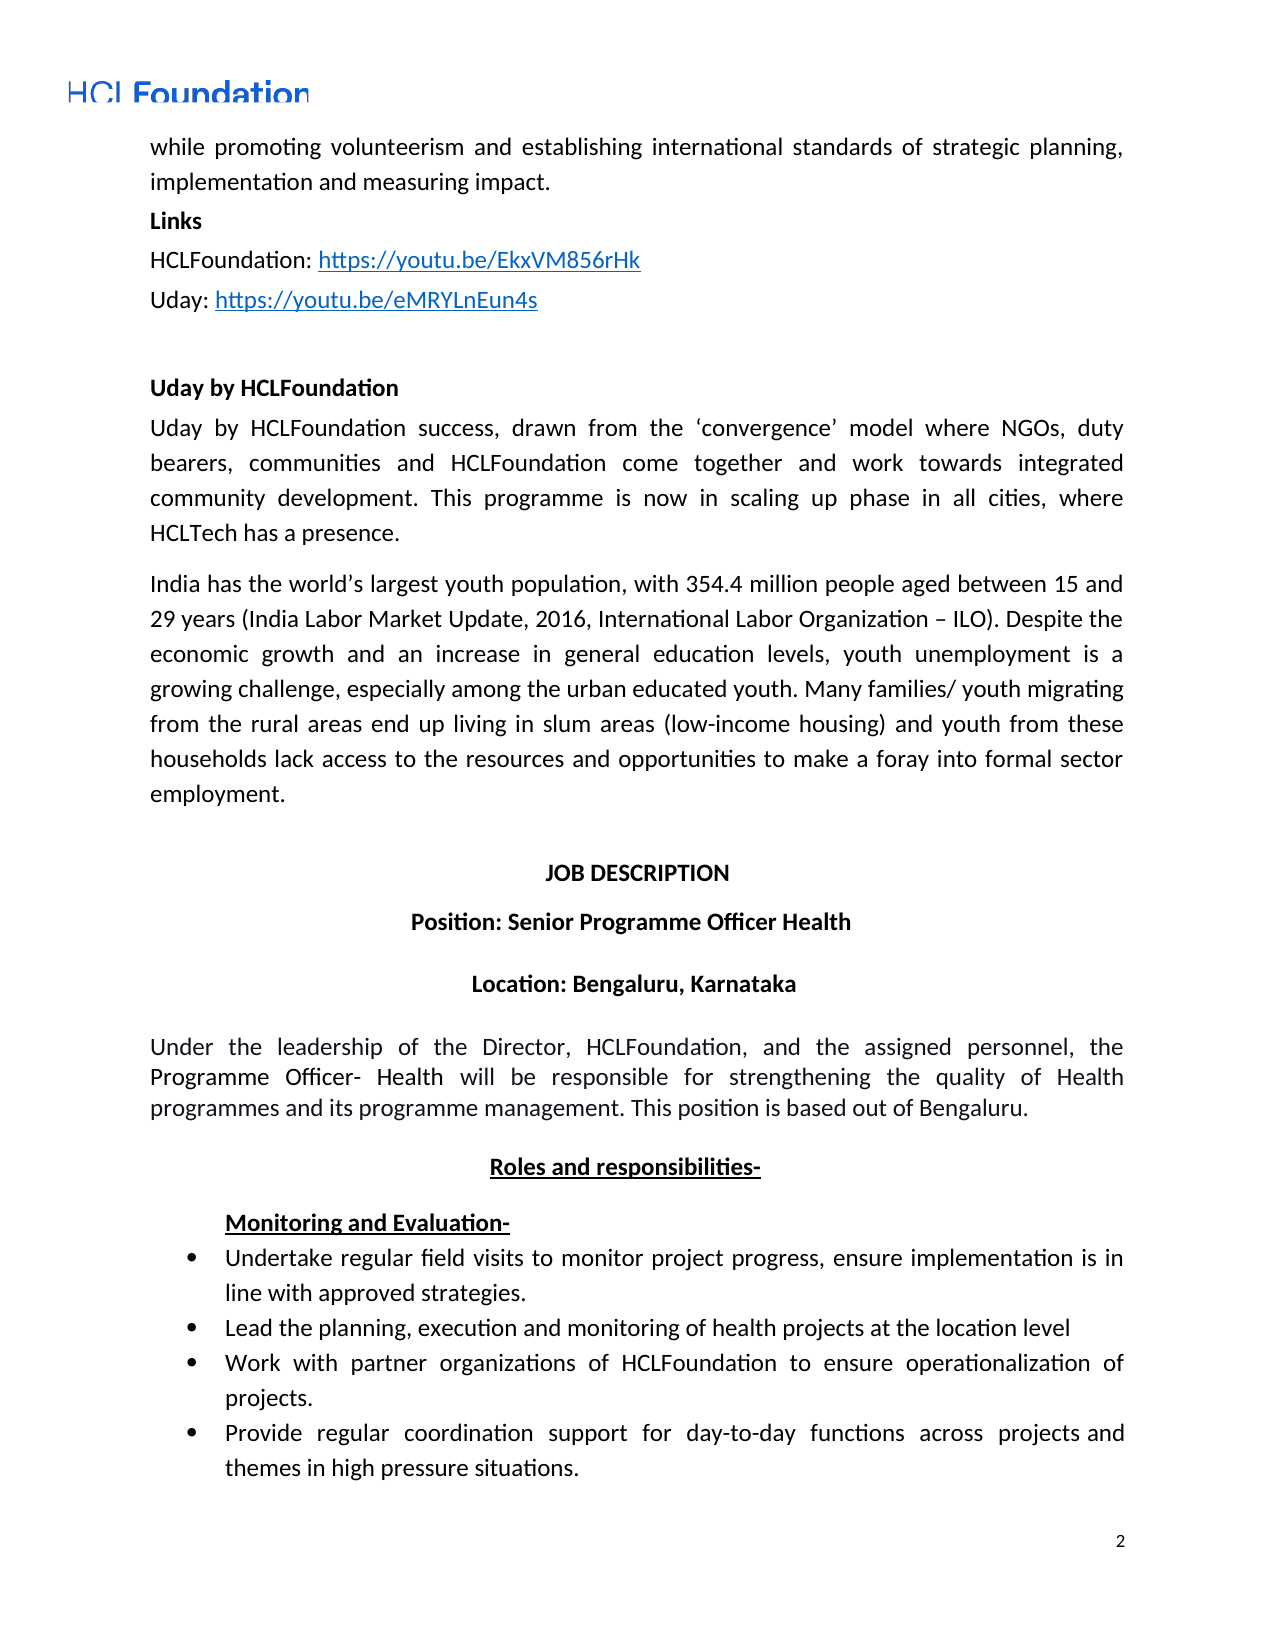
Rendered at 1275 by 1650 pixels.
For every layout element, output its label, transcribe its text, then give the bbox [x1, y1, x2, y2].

text Uday by HCLFoundation [150, 372, 1125, 403]
list Work with partner organizations of HCLFoundation to ensure operationalization of projects. [187, 1347, 1125, 1412]
text Under the leadership of the Director, HCLFoundation, and the assigned personnel, the Programme Officer- Health will be responsible for strengthening the quality of Health programmes and its programme management. This position is based out of Bengaluru. [150, 1031, 1125, 1123]
text Uday: https://youtu.be/eMRYLnEun4s [150, 284, 1125, 314]
list Undertake regular field visits to monitor project progress, ensure implementation is in line with approved strategies. [187, 1242, 1125, 1307]
text Roles and responsibilities- [150, 1151, 1125, 1182]
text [150, 131, 1125, 197]
text Position: Senior Programme Officer Health [225, 906, 1037, 937]
text Location: Bengaluru, Karnataka [225, 969, 1037, 999]
list Provide regular coordination support for day-to-day functions across projects and themes in high pressure situations. [187, 1417, 1125, 1482]
text JOB DESCRIPTION [150, 857, 1125, 887]
picture [67, 80, 309, 102]
text Uday by HCLFoundation success, drawn from the ‘convergence’ model where NGOs, duty bearers, communities and HCLFoundation come together and work towards integrated community development. This programme is now in scaling up phase in all cities, where HCLTech has a presence. [150, 412, 1125, 547]
text HCLFoundation: https://youtu.be/EkxVM856rHk [150, 244, 1125, 275]
list Monitoring and Evaluation- [225, 1207, 1125, 1237]
text Links [150, 205, 1125, 236]
text India has the world’s largest youth population, with 354.4 million people aged between 15 and 29 years (India Labor Market Update, 2016, International Labor Organization – ILO). Despite the economic growth and an increase in general education levels, youth unemployment is a growing challenge, especially among the urban educated youth. Many families/ youth migrating from the rural areas end up living in slum areas (low-income housing) and youth from these households lack access to the resources and opportunities to make a foray into formal sector employment. [150, 568, 1125, 809]
list Lead the planning, execution and monitoring of health projects at the location level [187, 1312, 1125, 1342]
